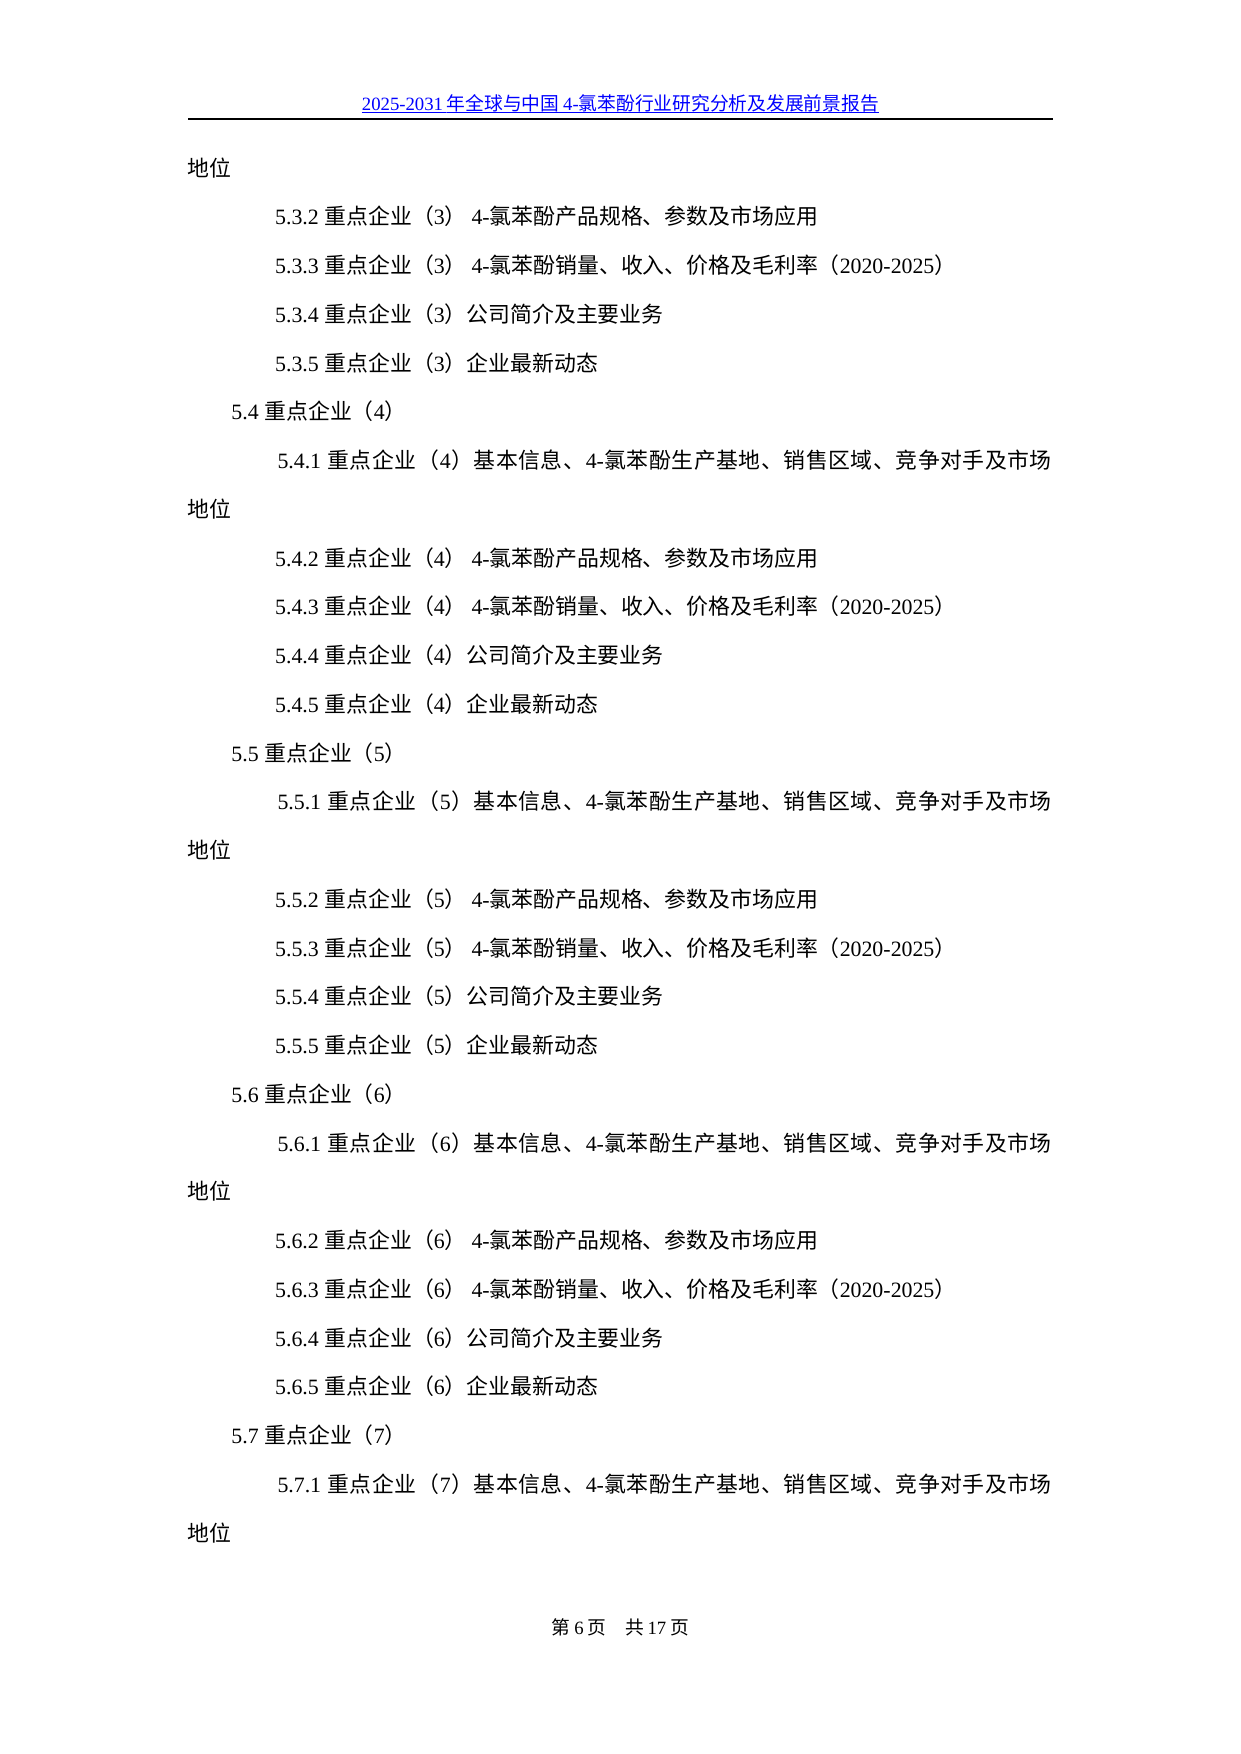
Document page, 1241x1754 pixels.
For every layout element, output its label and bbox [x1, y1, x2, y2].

text [187, 150, 1053, 1548]
